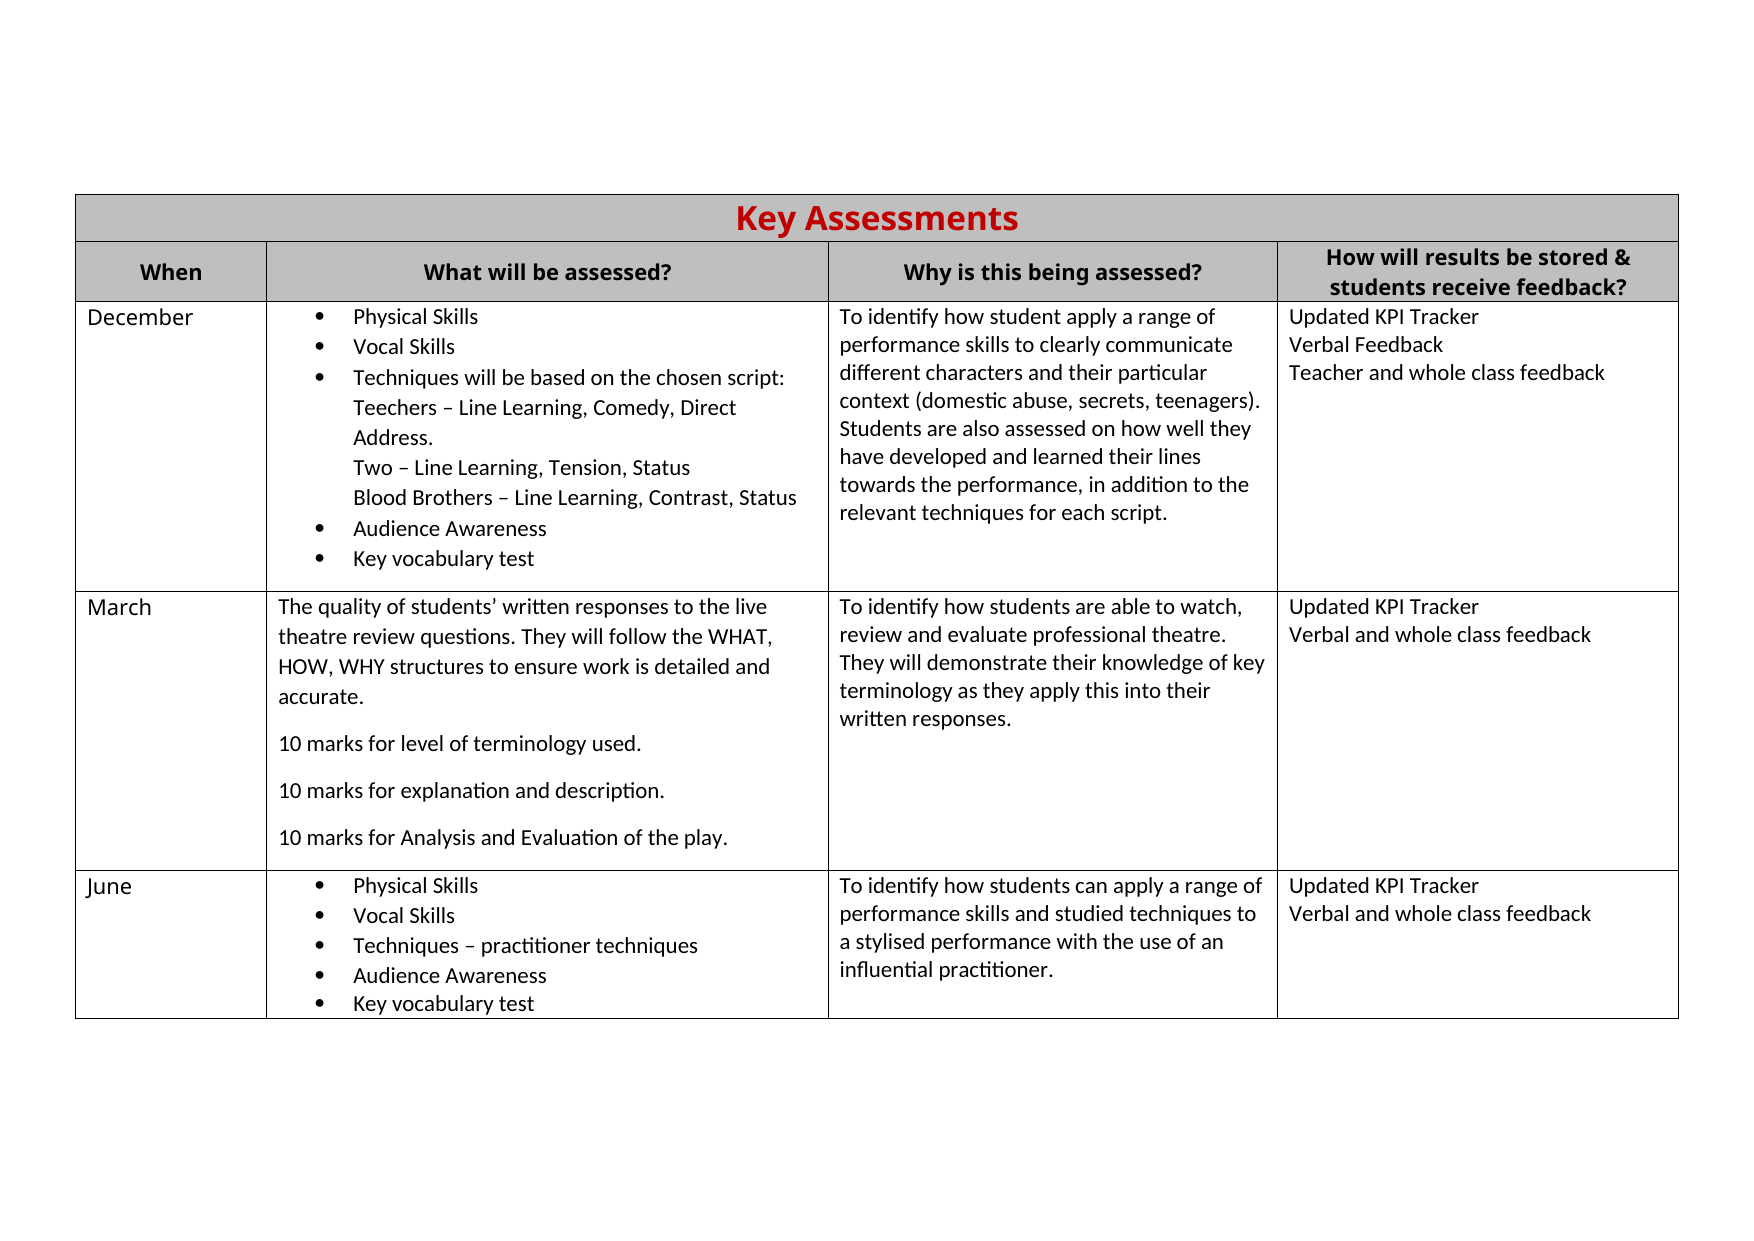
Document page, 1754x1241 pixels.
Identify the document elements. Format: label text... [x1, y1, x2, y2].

table_cell What will be assessed? [267, 242, 828, 301]
table_cell Updated KPI Tracker Verbal and whole class feedback [1278, 592, 1678, 870]
table_cell How will results be stored & students receive feedback? [1278, 242, 1678, 301]
table_cell To identify how students can apply a range of performance skills and studied techniques to a stylised performance with the use of an influential practitioner. [829, 871, 1277, 1017]
table_cell The quality of students’ written responses to the live theatre review questions. They will follow the WHAT, HOW, WHY structures to ensure work is detailed and accurate. 10 marks for level of terminology used. 10 marks for explanation and description. 10 marks for Analysis and Evaluation of the play. [267, 592, 828, 870]
table_cell Physical Skills Vocal Skills Techniques – practitioner techniques Audience Awareness Key vocabulary test [267, 871, 828, 1017]
table_cell December [76, 302, 266, 591]
table_cell To identify how student apply a range of performance skills to clearly communicate different characters and their particular context (domestic abuse, secrets, teenagers). Students are also assessed on how well they have developed and learned their lines towards the performance, in addition to the relevant techniques for each script. [829, 302, 1277, 591]
table_cell March [76, 592, 266, 870]
table_cell Physical Skills Vocal Skills Techniques will be based on the chosen script: Teechers – Line Learning, Comedy, Direct Address. Two – Line Learning, Tension, Status Blood Brothers – Line Learning, Contrast, Status Audience Awareness Key vocabulary test [267, 302, 828, 591]
table_cell When [76, 242, 266, 301]
table_header Key Assessments [76, 195, 1678, 241]
table_cell Updated KPI Tracker Verbal and whole class feedback [1278, 871, 1678, 1017]
table_cell Updated KPI Tracker Verbal Feedback Teacher and whole class feedback [1278, 302, 1678, 591]
table_cell June [76, 871, 266, 1017]
table_cell To identify how students are able to watch, review and evaluate professional theatre. They will demonstrate their knowledge of key terminology as they apply this into their written responses. [829, 592, 1277, 870]
table_cell Why is this being assessed? [829, 242, 1277, 301]
